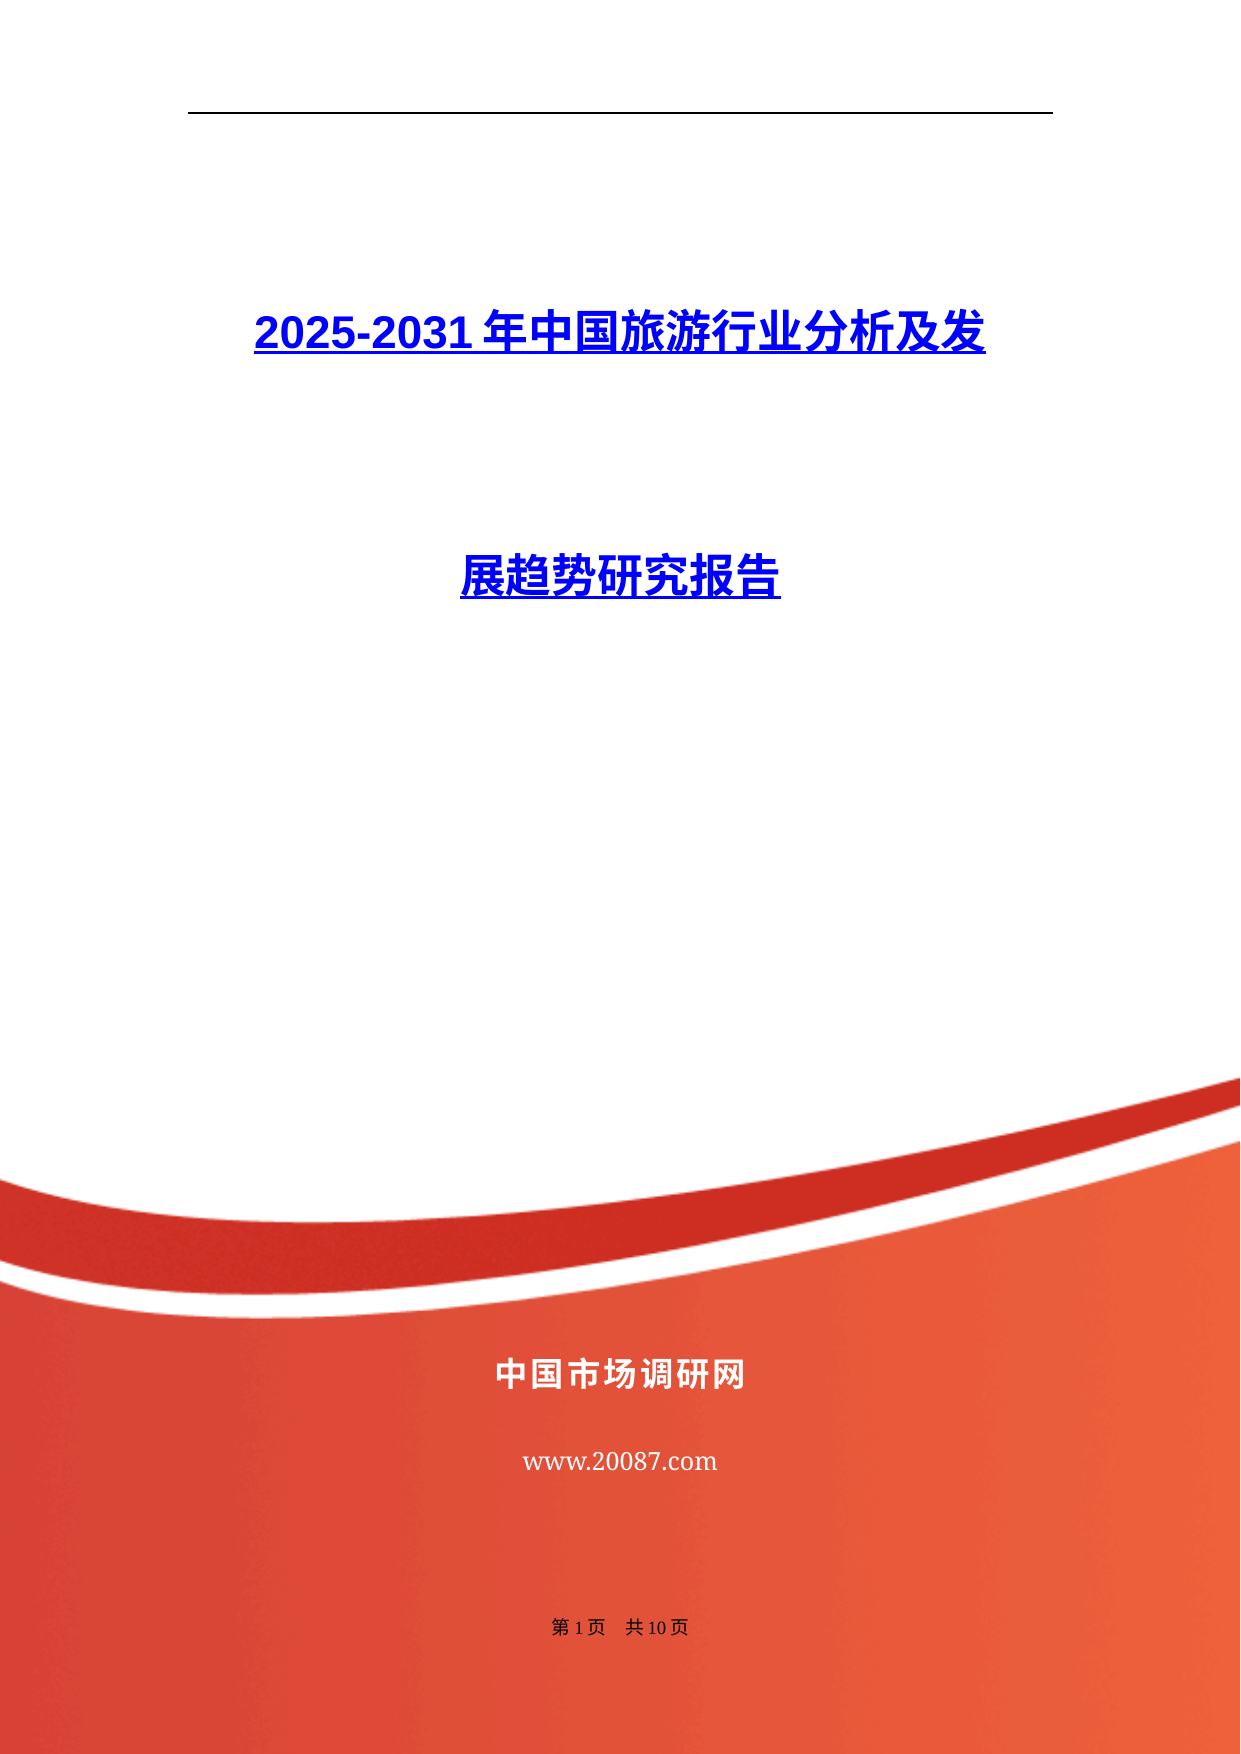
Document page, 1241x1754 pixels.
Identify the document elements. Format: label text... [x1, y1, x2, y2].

picture [0, 1006, 1241, 1754]
subtitle 中国市场调研网 [187, 1339, 1053, 1404]
table_header 2025-2031年中国旅游行业分析及发展趋势研究报告 [188, 207, 1053, 773]
text www.20087.com [187, 1428, 1053, 1493]
